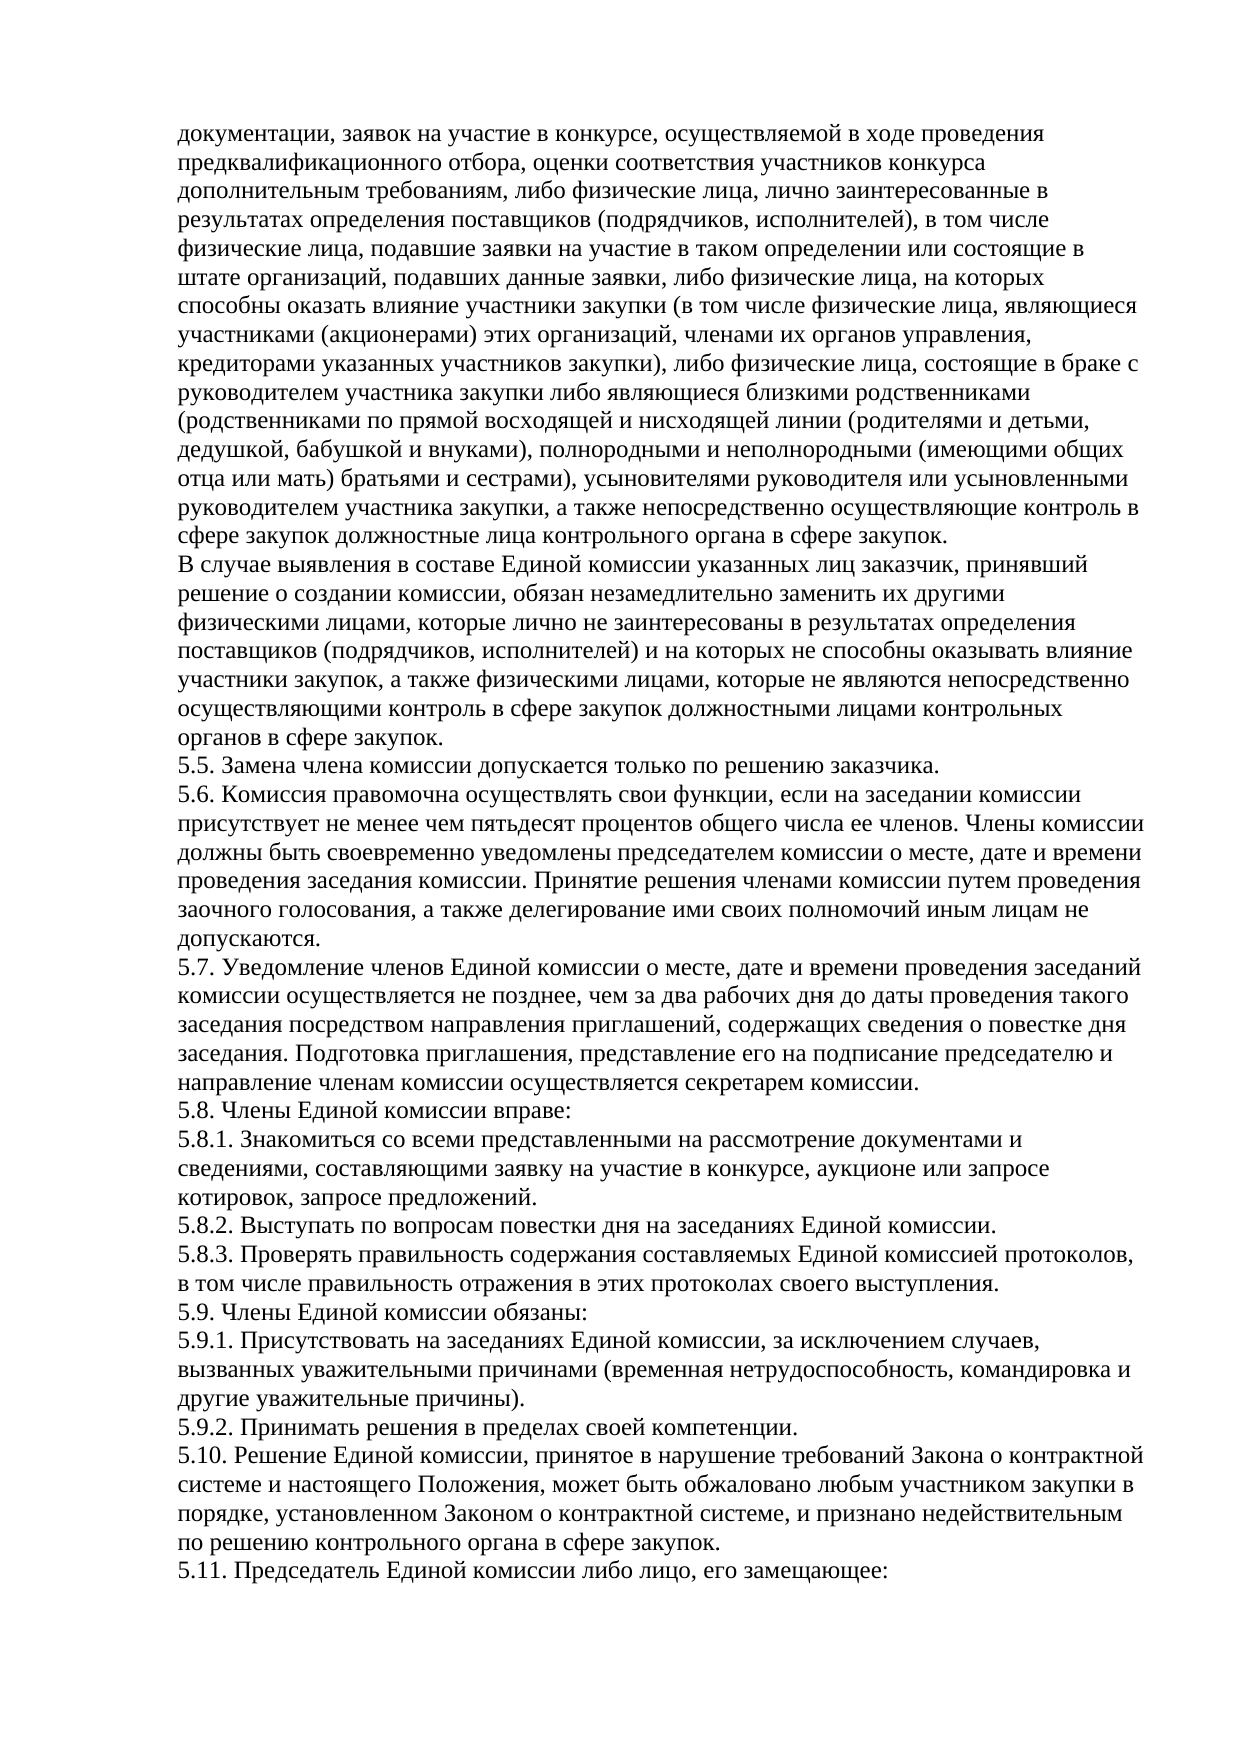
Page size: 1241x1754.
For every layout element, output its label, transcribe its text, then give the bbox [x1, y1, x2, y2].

text 5.8.2. Выступать по вопросам повестки дня на заседаниях Единой комиссии. [177, 1211, 1152, 1239]
text 5.11. Председатель Единой комиссии либо лицо, его замещающее: [177, 1556, 1152, 1584]
text 5.9.1. Присутствовать на заседаниях Единой комиссии, за исключением случаев, вызванных уважительными причинами (временная нетрудоспособность, командировка и другие уважительные причины). [177, 1326, 1152, 1412]
text 5.8.3. Проверять правильность содержания составляемых Единой комиссией протоколов, в том числе правильность отражения в этих протоколах своего выступления. [177, 1239, 1152, 1297]
text 5.5. Замена члена комиссии допускается только по решению заказчика. [177, 751, 1152, 779]
text 5.7. Уведомление членов Единой комиссии о месте, дате и времени проведения заседаний комиссии осуществляется не позднее, чем за два рабочих дня до даты проведения такого заседания посредством направления приглашений, содержащих сведения о повестке дня заседания. Подготовка приглашения, представление его на подписание председателю и направление членам комиссии осуществляется секретарем комиссии. [177, 952, 1152, 1096]
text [177, 118, 1152, 549]
text 5.8. Члены Единой комиссии вправе: [177, 1096, 1152, 1124]
text В случае выявления в составе Единой комиссии указанных лиц заказчик, принявший решение о создании комиссии, обязан незамедлительно заменить их другими физическими лицами, которые лично не заинтересованы в результатах определения поставщиков (подрядчиков, исполнителей) и на которых не способны оказывать влияние участники закупок, а также физическими лицами, которые не являются непосредственно осуществляющими контроль в сфере закупок должностными лицами контрольных органов в сфере закупок. [177, 549, 1152, 751]
text 5.9.2. Принимать решения в пределах своей компетенции. [177, 1412, 1152, 1441]
text 5.6. Комиссия правомочна осуществлять свои функции, если на заседании комиссии присутствует не менее чем пятьдесят процентов общего числа ее членов. Члены комиссии должны быть своевременно уведомлены председателем комиссии о месте, дате и времени проведения заседания комиссии. Принятие решения членами комиссии путем проведения заочного голосования, а также делегирование ими своих полномочий иным лицам не допускаются. [177, 779, 1152, 952]
text 5.8.1. Знакомиться со всеми представленными на рассмотрение документами и сведениями, составляющими заявку на участие в конкурсе, аукционе или запросе котировок, запросе предложений. [177, 1124, 1152, 1211]
text 5.10. Решение Единой комиссии, принятое в нарушение требований Закона о контрактной системе и настоящего Положения, может быть обжаловано любым участником закупки в порядке, установленном Законом о контрактной системе, и признано недействительным по решению контрольного органа в сфере закупок. [177, 1441, 1152, 1556]
text 5.9. Члены Единой комиссии обязаны: [177, 1297, 1152, 1326]
